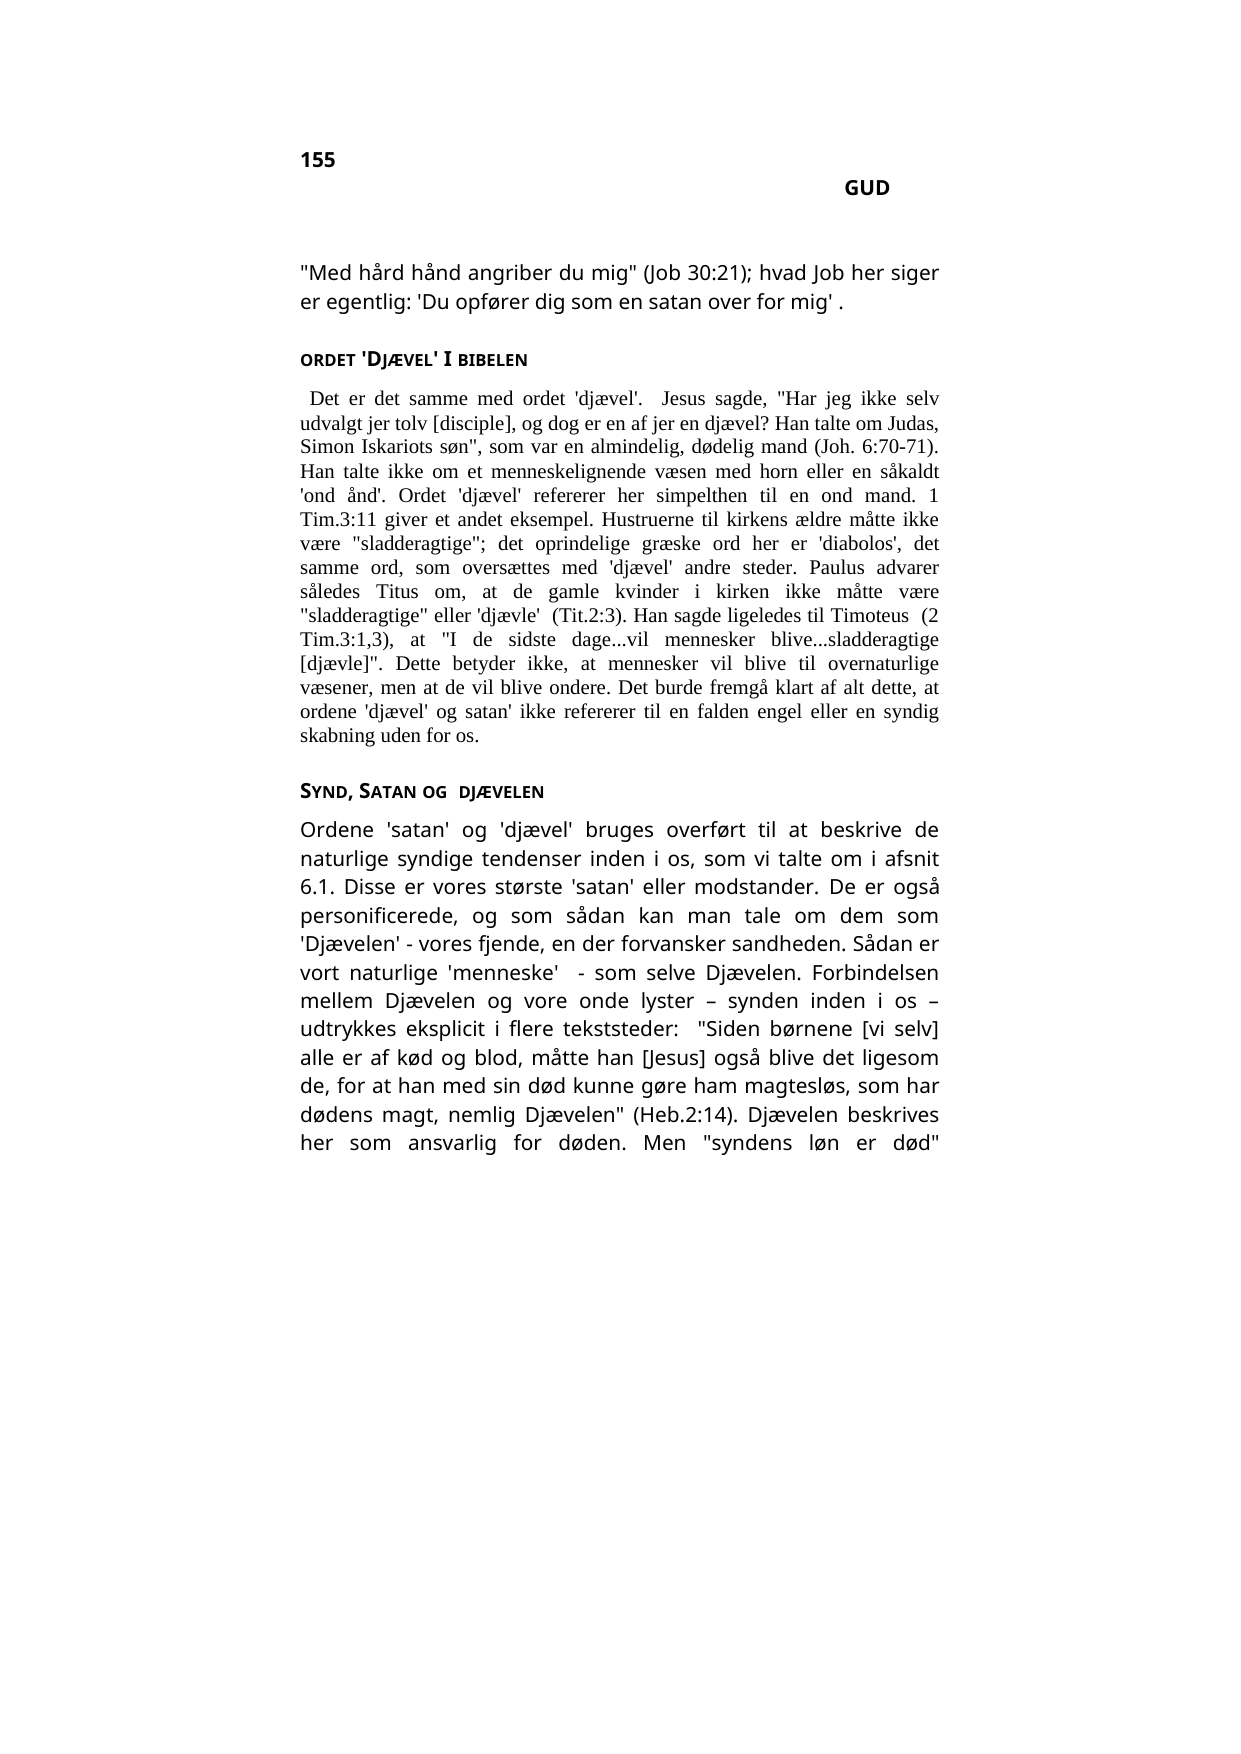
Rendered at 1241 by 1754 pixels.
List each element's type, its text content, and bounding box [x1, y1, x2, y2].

text Synd, Satan og djævelen [300, 776, 940, 804]
text Det er det samme med ordet 'djævel'. Jesus sagde, "Har jeg ikke selv udvalgt jer tolv [disciple], og dog er en af jer en djævel? Han talte om Judas, Simon Iskariots søn", som var en almindelig, dødelig mand (Joh. 6:70-71). Han talte ikke om et menneskelignende væsen med horn eller en såkaldt 'ond ånd'. Ordet 'djævel' refererer her simpelthen til en ond mand. 1 Tim.3:11 giver et andet eksempel. Hustruerne til kirkens ældre måtte ikke være "sladderagtige"; det oprindelige græske ord her er 'diabolos', det samme ord, som oversættes med 'djævel' andre steder. Paulus advarer således Titus om, at de gamle kvinder i kirken ikke måtte være "sladderagtige" eller 'djævle' (Tit.2:3). Han sagde ligeledes til Timoteus (2 Tim.3:1,3), at "I de sidste dage...vil mennesker blive...sladderagtige [djævle]". Dette betyder ikke, at mennesker vil blive til overnaturlige væsener, men at de vil blive ondere. Det burde fremgå klart af alt dette, at ordene 'djævel' og satan' ikke refererer til en falden engel eller en syndig skabning uden for os. [300, 386, 940, 747]
text Ordene 'satan' og 'djævel' bruges overført til at beskrive de naturlige syndige tendenser inden i os, som vi talte om i afsnit 6.1. Disse er vores største 'satan' eller modstander. De er også personificerede, og som sådan kan man tale om dem som 'Djævelen' - vores fjende, en der forvansker sandheden. Sådan er vort naturlige 'menneske' - som selve Djævelen. Forbindelsen mellem Djævelen og vore onde lyster – synden inden i os – udtrykkes eksplicit i flere tekststeder: "Siden børnene [vi selv] alle er af kød og blod, måtte han [Jesus] også blive det ligesom de, for at han med sin død kunne gøre ham magtesløs, som har dødens magt, nemlig Djævelen" (Heb.2:14). Djævelen beskrives her som ansvarlig for døden. Men "syndens løn er død" (Rom.6:23). Derfor må synden og Djævelen være det samme. Jakob 1:14 siger ligeledes, at vore onde lyster frister os og leder os i synden og derfor i døden, men Heb. 2:14 siger, at Djævelen bringer død. Det samme vers siger, at Jesus fik vores natur for at tilintetgøre Djævelen. Sammenlign dette med Rom. 8:3: "Han [Gud] sendte sin egen søn i syndigt køds lighed [dvs. i vores menneskelige natur] og for syndens skyld og fordømte dermed synden i kødet". Dette viser, at Djævelen og de syndige tendenser, som naturligt er i menneskets natur, reelt er det samme. Det er af afgørende betydning, at vi forstår, at Jesus blev fristet ligesom os. Hvis vi misforstår doktrinen om Djævelen, kan vi ikke på rette vis forstå Jesu natur og gerninger. Det var kun, fordi Jesus havde vores menneskelige natur - 'Djævelen' inden i ham – at vi kan have håb om frelse (Heb.2:14-18; 4:15). Ved at overvinde sin egen naturs lyster, den bibelske djævel, blev Jesus på korset i stand til at tilintetgøre Djævelen (Heb.2:14). Hvis Djævelen er et fysisk væsen, så skulle han ikke længere eksistere. Heb. 9:26 siger, at Kristus blev åbenbaret "for at udslette synden ved sit offer". Heb.2:14 passer med dette i udtalelsen om, at Kristus gennem sin død tilintetgjorde Djævelen i sig selv. Gennem sin død tilintetgjorde Jesus potentielt "det legeme, som ligger under for synden" (Rom.6:6), dvs. den menneskelige natur, synden åbenbaret i (selve formen på) vore kroppe. [300, 816, 940, 1157]
text ordet 'Djævel' I bibelen [300, 344, 940, 372]
